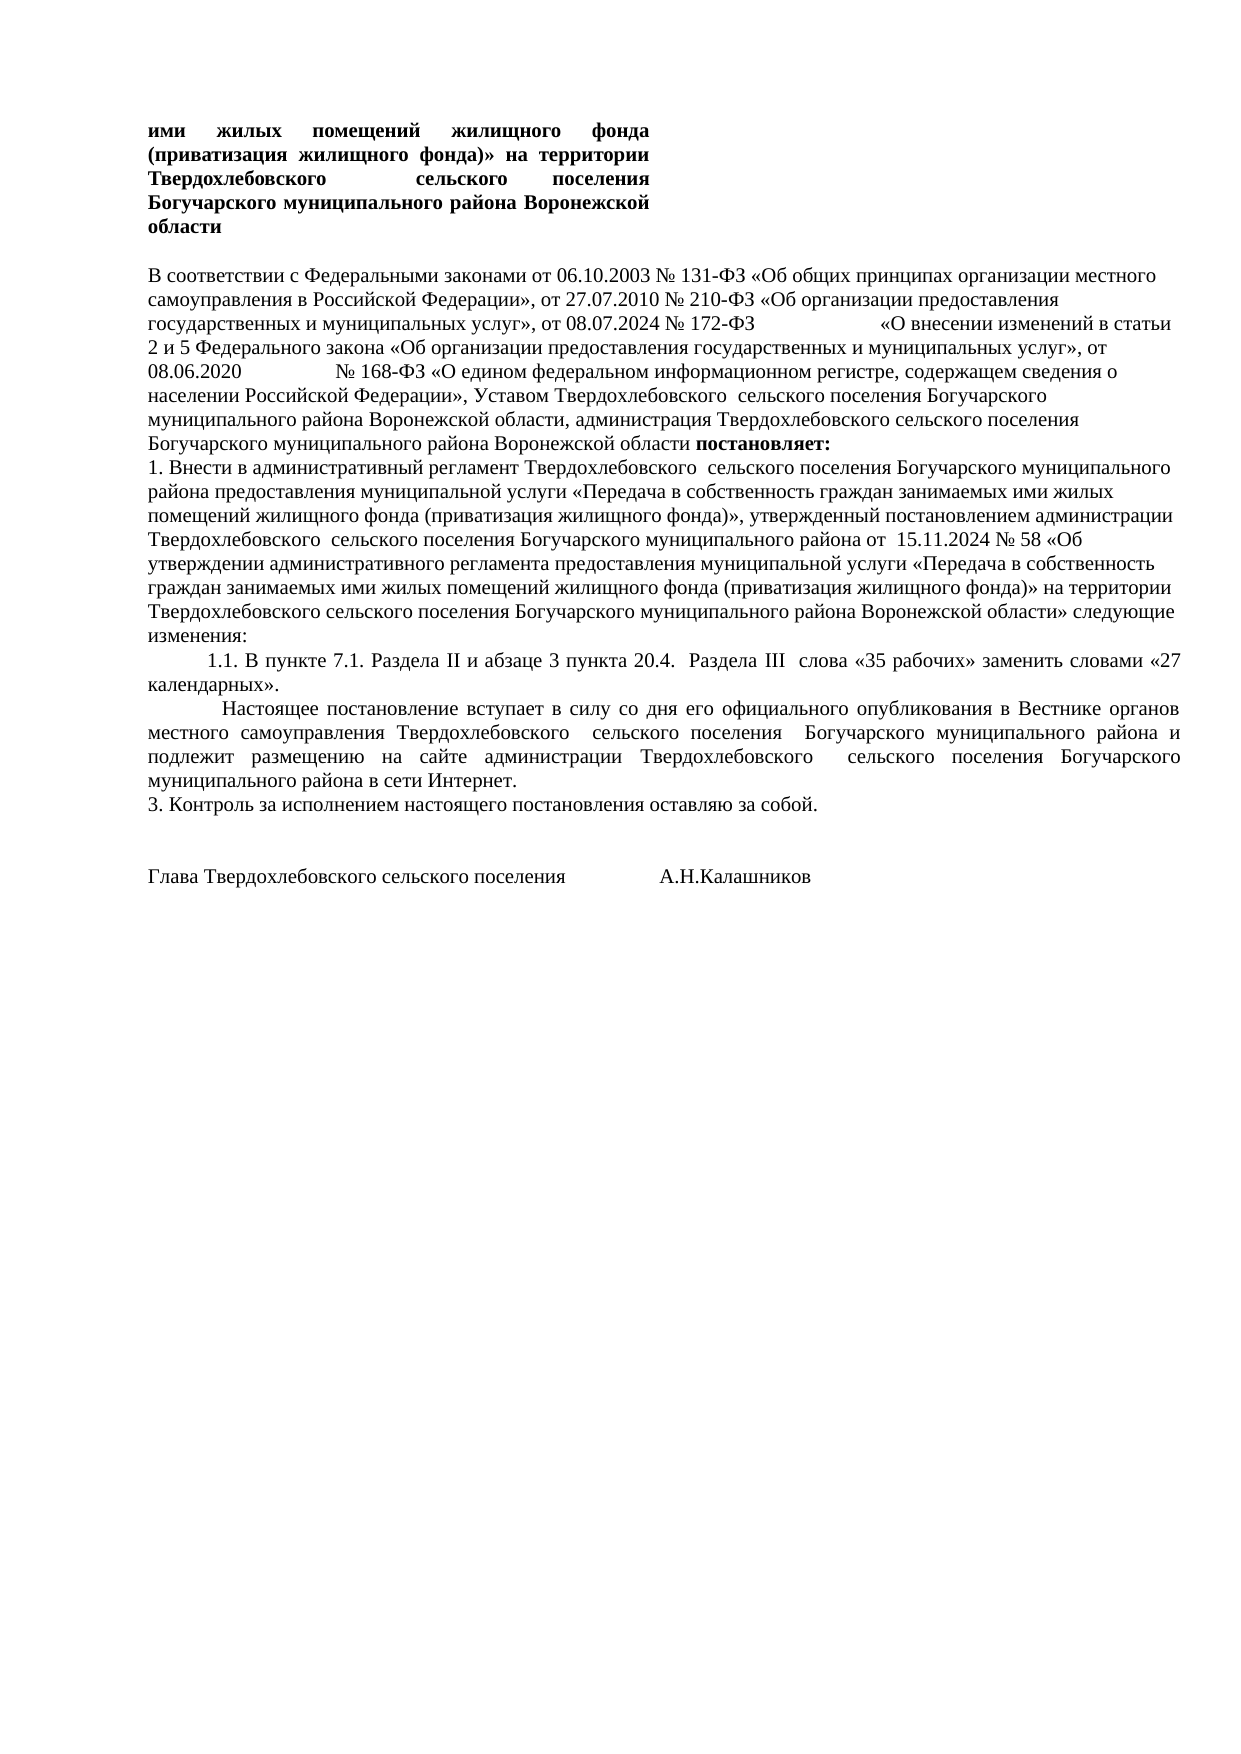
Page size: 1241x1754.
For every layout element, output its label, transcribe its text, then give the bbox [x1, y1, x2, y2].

text 1. Внести в административный регламент Твердохлебовского сельского поселения Богучарского муниципального района предоставления муниципальной услуги «Передача в собственность граждан занимаемых ими жилых помещений жилищного фонда (приватизация жилищного фонда)», утвержденный постановлением администрации Твердохлебовского сельского поселения Богучарского муниципального района от 15.11.2024 № 58 «Об утверждении административного регламента предоставления муниципальной услуги «Передача в собственность граждан занимаемых ими жилых помещений жилищного фонда (приватизация жилищного фонда)» на территории Твердохлебовского сельского поселения Богучарского муниципального района Воронежской области» следующие изменения: [148, 455, 1181, 647]
text 3. Контроль за исполнением настоящего постановления оставляю за собой. [148, 792, 1181, 816]
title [148, 118, 650, 238]
text Глава Твердохлебовского сельского поселения А.Н.Калашников [148, 864, 1181, 888]
text 1.1. В пункте 7.1. Раздела II и абзаце 3 пункта 20.4. Раздела III слова «35 рабочих» заменить словами «27 календарных». [148, 647, 1181, 696]
text В соответствии с Федеральными законами от 06.10.2003 № 131-ФЗ «Об общих принципах организации местного самоуправления в Российской Федерации», от 27.07.2010 № 210-ФЗ «Об организации предоставления государственных и муниципальных услуг», от 08.07.2024 № 172-ФЗ «О внесении изменений в статьи 2 и 5 Федерального закона «Об организации предоставления государственных и муниципальных услуг», от 08.06.2020 № 168-ФЗ «О едином федеральном информационном регистре, содержащем сведения о населении Российской Федерации», Уставом Твердохлебовского сельского поселения Богучарского муниципального района Воронежской области, администрация Твердохлебовского сельского поселения Богучарского муниципального района Воронежской области постановляет: [148, 262, 1181, 455]
text Настоящее постановление вступает в силу со дня его официального опубликования в Вестнике органов местного самоуправления Твердохлебовского сельского поселения Богучарского муниципального района и подлежит размещению на сайте администрации Твердохлебовского сельского поселения Богучарского муниципального района в сети Интернет. [148, 696, 1181, 792]
